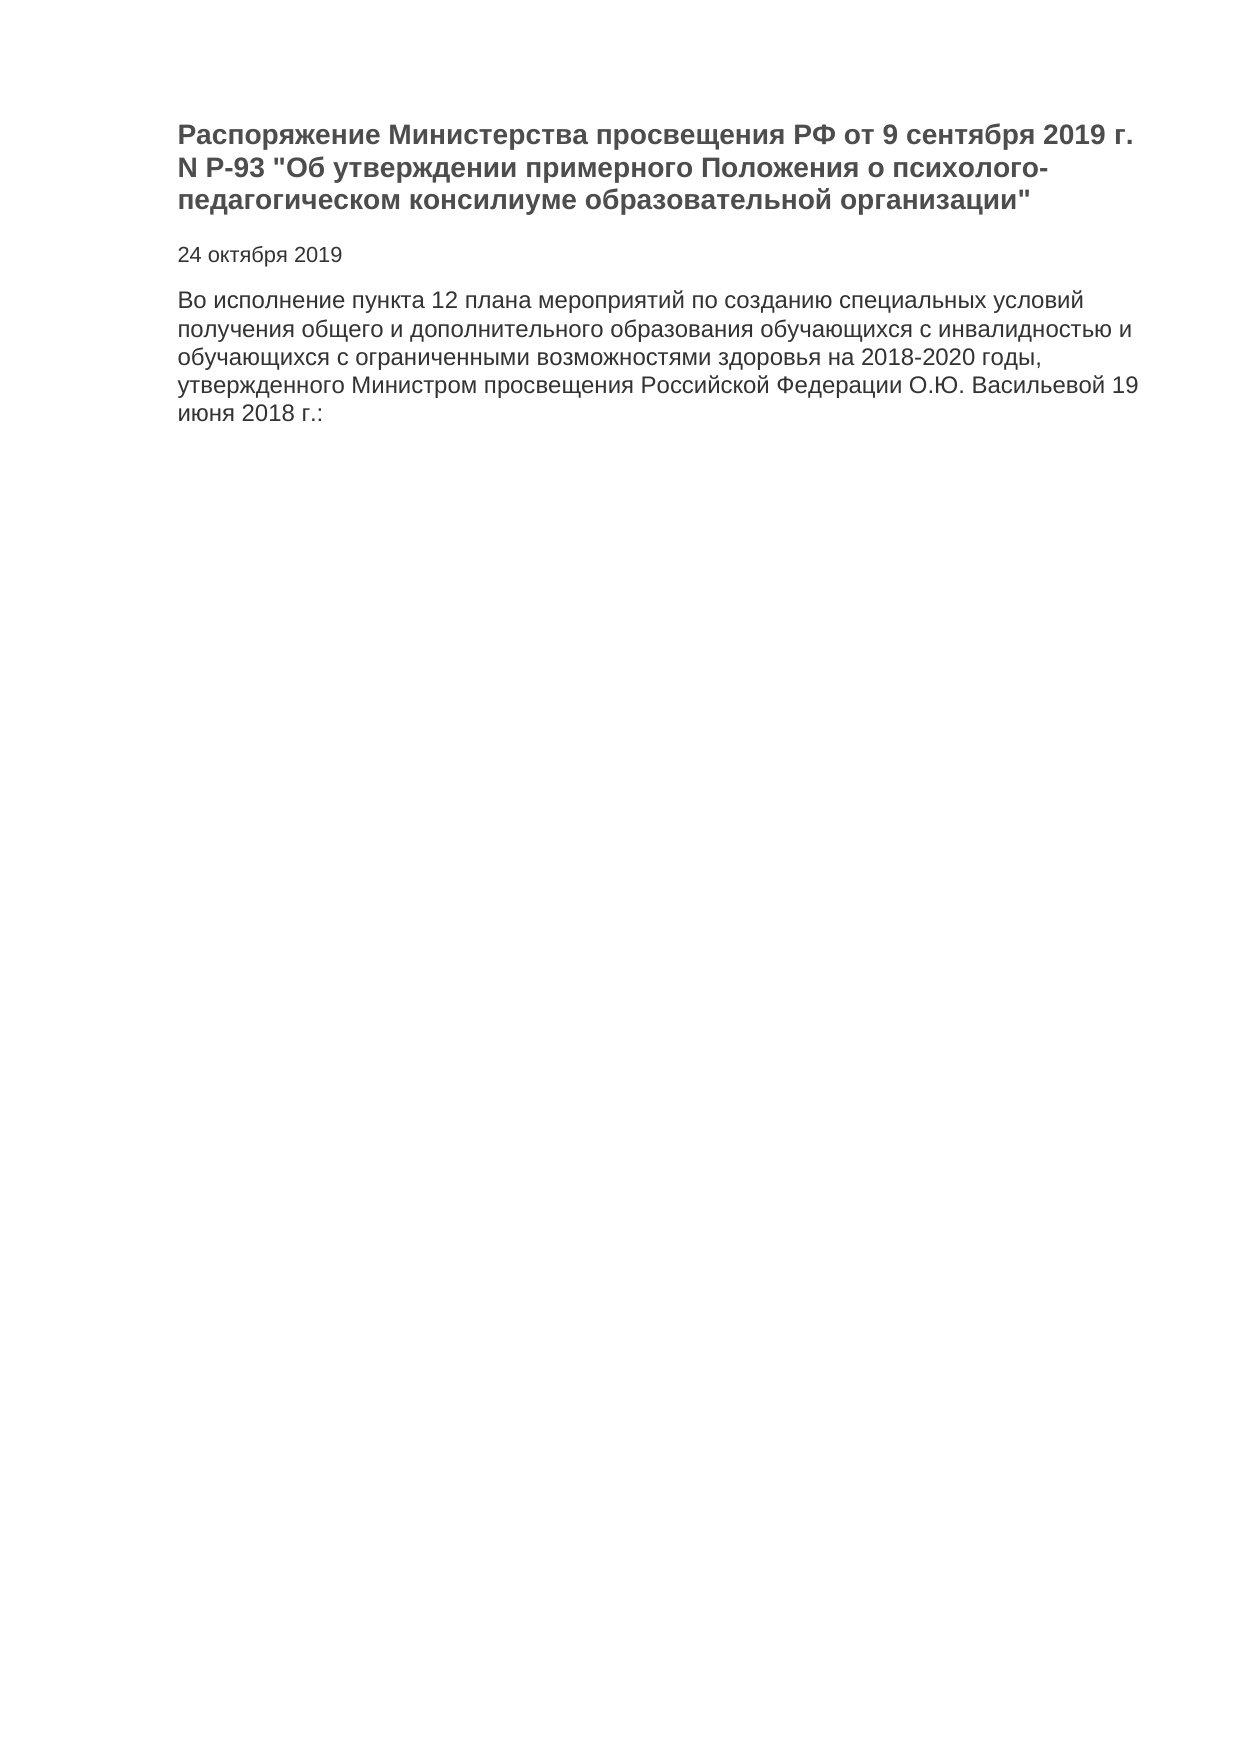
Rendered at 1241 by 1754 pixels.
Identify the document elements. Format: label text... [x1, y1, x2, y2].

text Распоряжение Министерства просвещения РФ от 9 сентября 2019 г. N Р-93 "Об утверждении примерного Положения о психолого-педагогическом консилиуме образовательной организации" [177, 118, 1152, 215]
text Во исполнение пункта 12 плана мероприятий по созданию специальных условий получения общего и дополнительного образования обучающихся с инвалидностью и обучающихся с ограниченными возможностями здоровья на 2018-2020 годы, утвержденного Министром просвещения Российской Федерации О.Ю. Васильевой 19 июня 2018 г.: [177, 286, 1152, 426]
text 24 октября 2019 [177, 242, 1152, 267]
